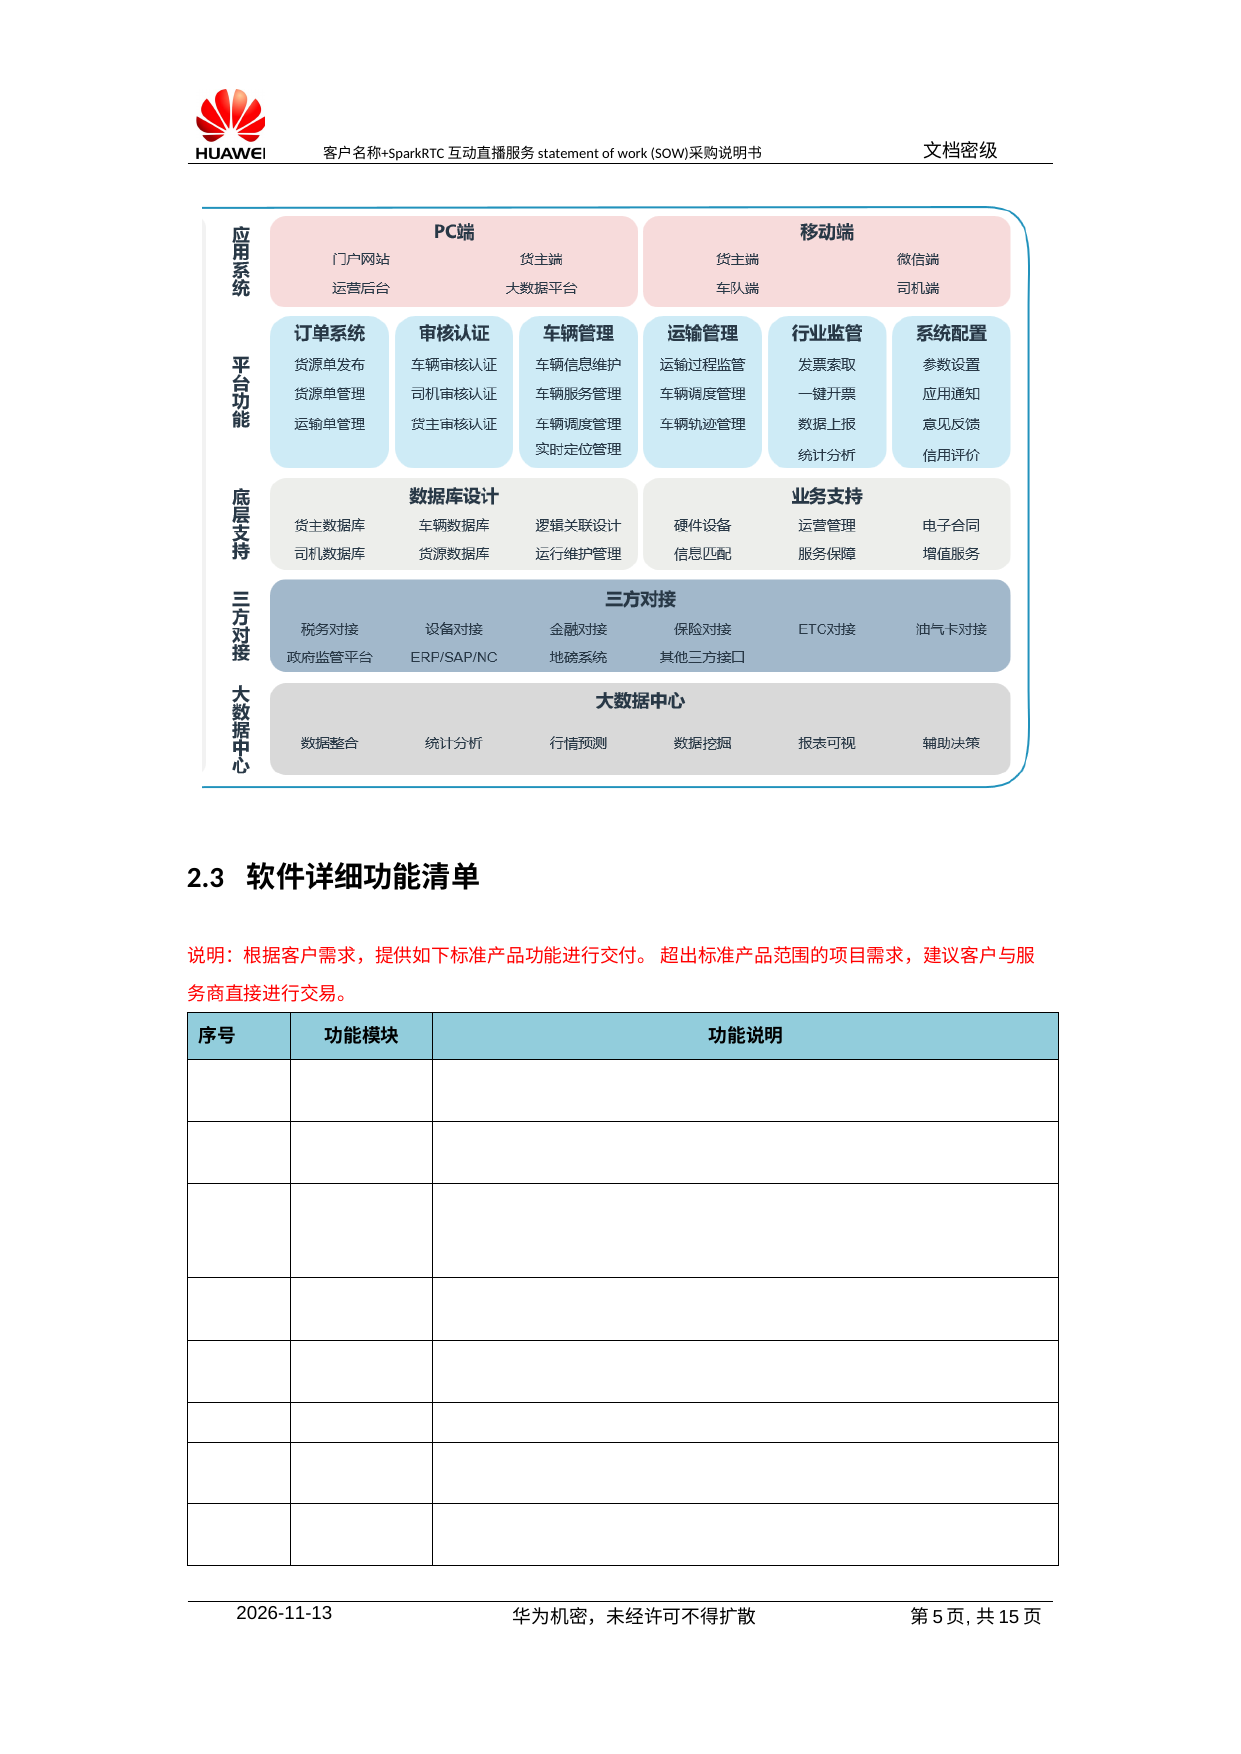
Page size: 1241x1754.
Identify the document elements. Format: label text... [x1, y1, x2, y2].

table_cell [291, 1504, 432, 1565]
table_cell [188, 1403, 290, 1442]
picture [202, 196, 1039, 793]
table_cell [433, 1403, 1058, 1442]
text 说明：根据客户需求，提供如下标准产品功能进行交付。 超出标准产品范围的项目需求，建议客户与服务商直接进行交易。 [187, 938, 1053, 1008]
subtitle 软件详细功能清单 [187, 842, 1053, 907]
table_cell [291, 1443, 432, 1503]
table_cell [433, 1122, 1058, 1183]
picture [196, 89, 265, 159]
table_cell [433, 1341, 1058, 1402]
table_cell [188, 1122, 290, 1183]
table_cell [188, 1341, 290, 1402]
table_cell [433, 1278, 1058, 1340]
table_cell [433, 1443, 1058, 1503]
table_header 功能说明 [433, 1013, 1058, 1059]
table_cell [188, 1184, 290, 1277]
table_cell [188, 1443, 290, 1503]
table_cell [433, 1060, 1058, 1121]
table_cell [291, 1278, 432, 1340]
table_header 功能模块 [291, 1013, 432, 1059]
table_cell [188, 1278, 290, 1340]
table_cell [291, 1341, 432, 1402]
table_cell [433, 1504, 1058, 1565]
table_cell [291, 1184, 432, 1277]
table_cell [291, 1403, 432, 1442]
table_cell [291, 1122, 432, 1183]
table_cell [188, 1504, 290, 1565]
table_cell [291, 1060, 432, 1121]
table_cell [188, 1060, 290, 1121]
table_cell [433, 1184, 1058, 1277]
table_header 序号 [188, 1013, 290, 1059]
